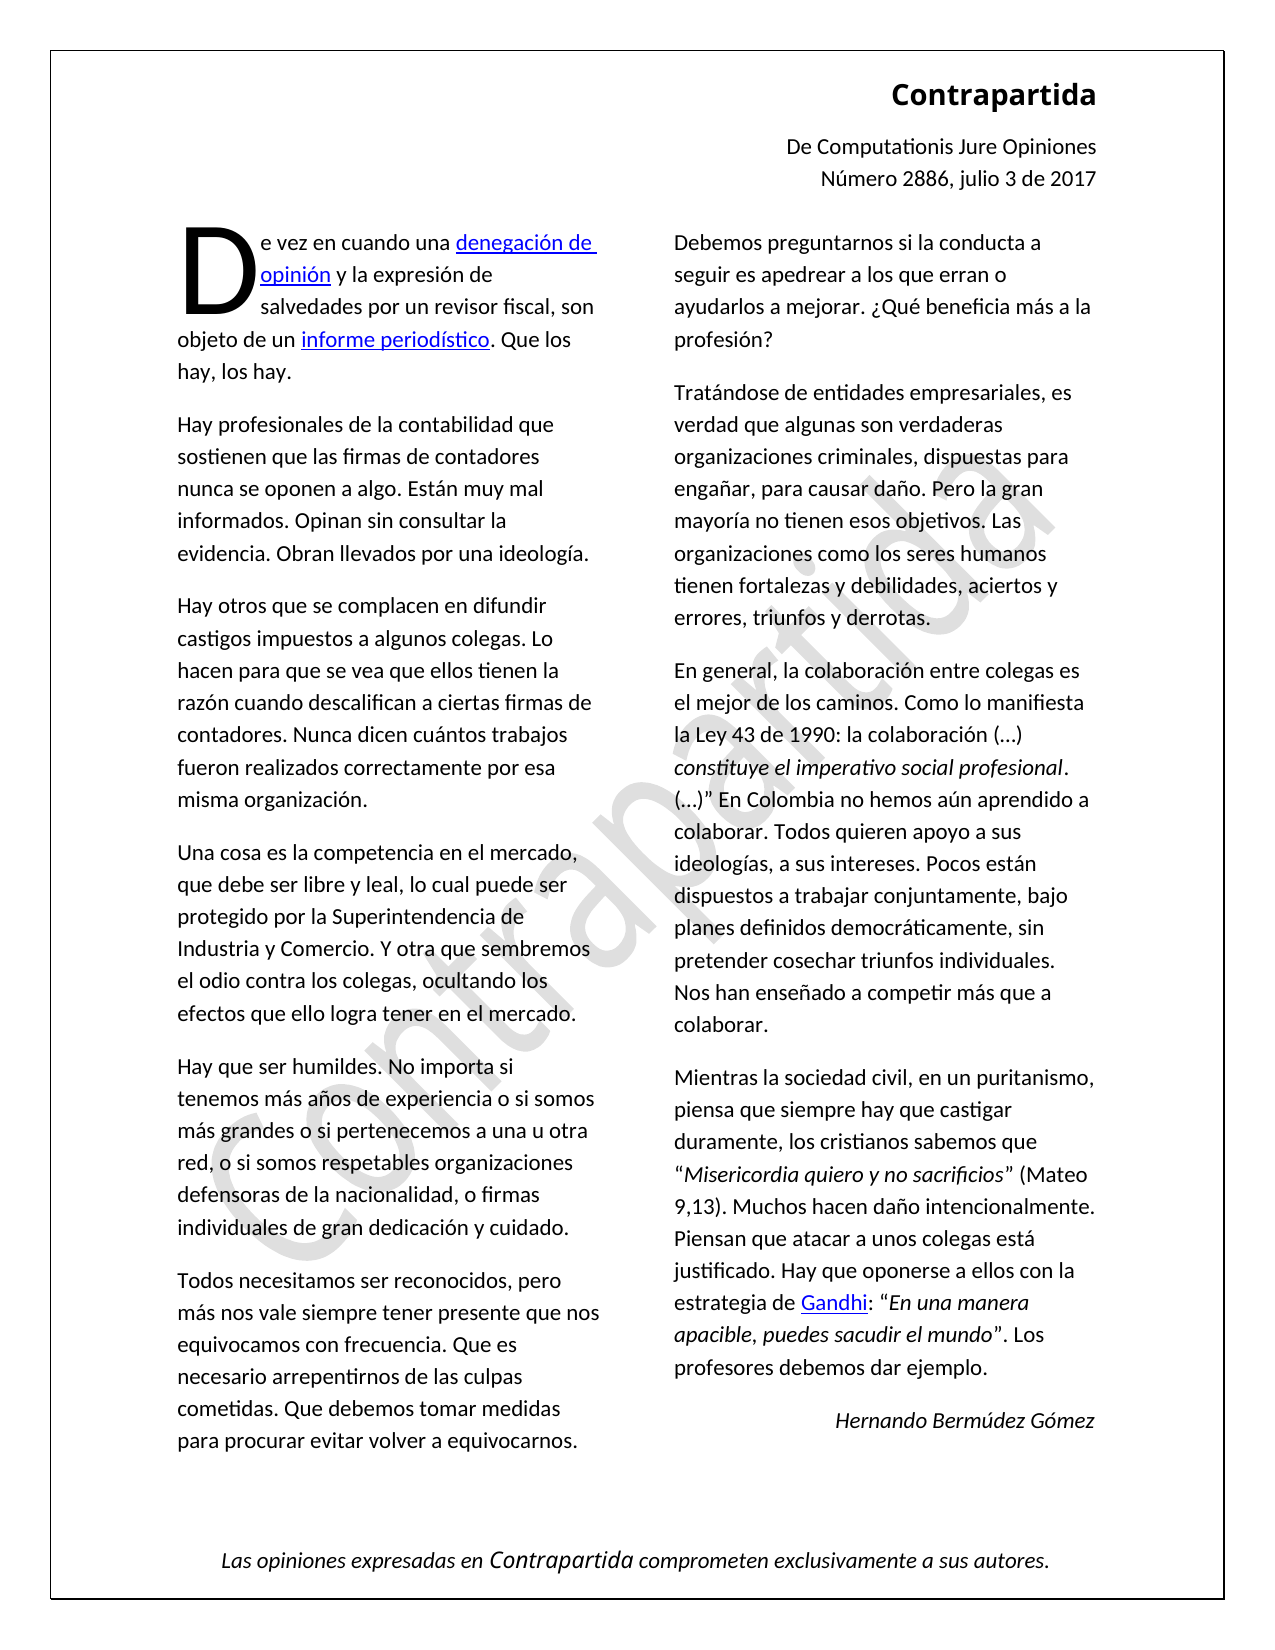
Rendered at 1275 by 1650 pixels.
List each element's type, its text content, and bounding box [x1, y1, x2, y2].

text Hay que ser humildes. No importa si tenemos más años de experiencia o si somos más grandes o si pertenecemos a una u otra red, o si somos respetables organizaciones defensoras de la nacionalidad, o firmas individuales de gran dedicación y cuidado. [177, 1052, 600, 1241]
text Tratándose de entidades empresariales, es verdad que algunas son verdaderas organizaciones criminales, dispuestas para engañar, para causar daño. Pero la gran mayoría no tienen esos objetivos. Las organizaciones como los seres humanos tienen fortalezas y debilidades, aciertos y errores, triunfos y derrotas. [674, 378, 1097, 631]
text Una cosa es la competencia en el mercado, que debe ser libre y leal, lo cual puede ser protegido por la Superintendencia de Industria y Comercio. Y otra que sembremos el odio contra los colegas, ocultando los efectos que ello logra tener en el mercado. [177, 838, 600, 1027]
text e vez en cuando una denegación de opinión y la expresión de salvedades por un revisor fiscal, son objeto de un informe periodístico. Que los hay, los hay. [177, 228, 600, 385]
text Debemos preguntarnos si la conducta a seguir es apedrear a los que erran o ayudarlos a mejorar. ¿Qué beneficia más a la profesión? [674, 228, 1097, 353]
text En general, la colaboración entre colegas es el mejor de los caminos. Como lo manifiesta la Ley 43 de 1990: la colaboración (…) constituye el imperativo social profesional. (…)” En Colombia no hemos aún aprendido a colaborar. Todos quieren apoyo a sus ideologías, a sus intereses. Pocos están dispuestos a trabajar conjuntamente, bajo planes definidos democráticamente, sin pretender cosechar triunfos individuales. Nos han enseñado a competir más que a colaborar. [674, 656, 1097, 1038]
text Todos necesitamos ser reconocidos, pero más nos vale siempre tener presente que nos equivocamos con frecuencia. Que es necesario arrepentirnos de las culpas cometidas. Que debemos tomar medidas para procurar evitar volver a equivocarnos. [177, 1266, 600, 1455]
text Hernando Bermúdez Gómez [674, 1406, 1097, 1434]
text Mientras la sociedad civil, en un puritanismo, piensa que siempre hay que castigar duramente, los cristianos sabemos que “Misericordia quiero y no sacrificios” (Mateo 9,13). Muchos hacen daño intencionalmente. Piensan que atacar a unos colegas está justificado. Hay que oponerse a ellos con la estrategia de Gandhi: “En una manera apacible, puedes sacudir el mundo”. Los profesores debemos dar ejemplo. [674, 1063, 1097, 1381]
text Hay otros que se complacen en difundir castigos impuestos a algunos colegas. Lo hacen para que se vea que ellos tienen la razón cuando descalifican a ciertas firmas de contadores. Nunca dicen cuántos trabajos fueron realizados correctamente por esa misma organización. [177, 592, 600, 813]
text Hay profesionales de la contabilidad que sostienen que las firmas de contadores nunca se oponen a algo. Están muy mal informados. Opinan sin consultar la evidencia. Obran llevados por una ideología. [177, 410, 600, 567]
